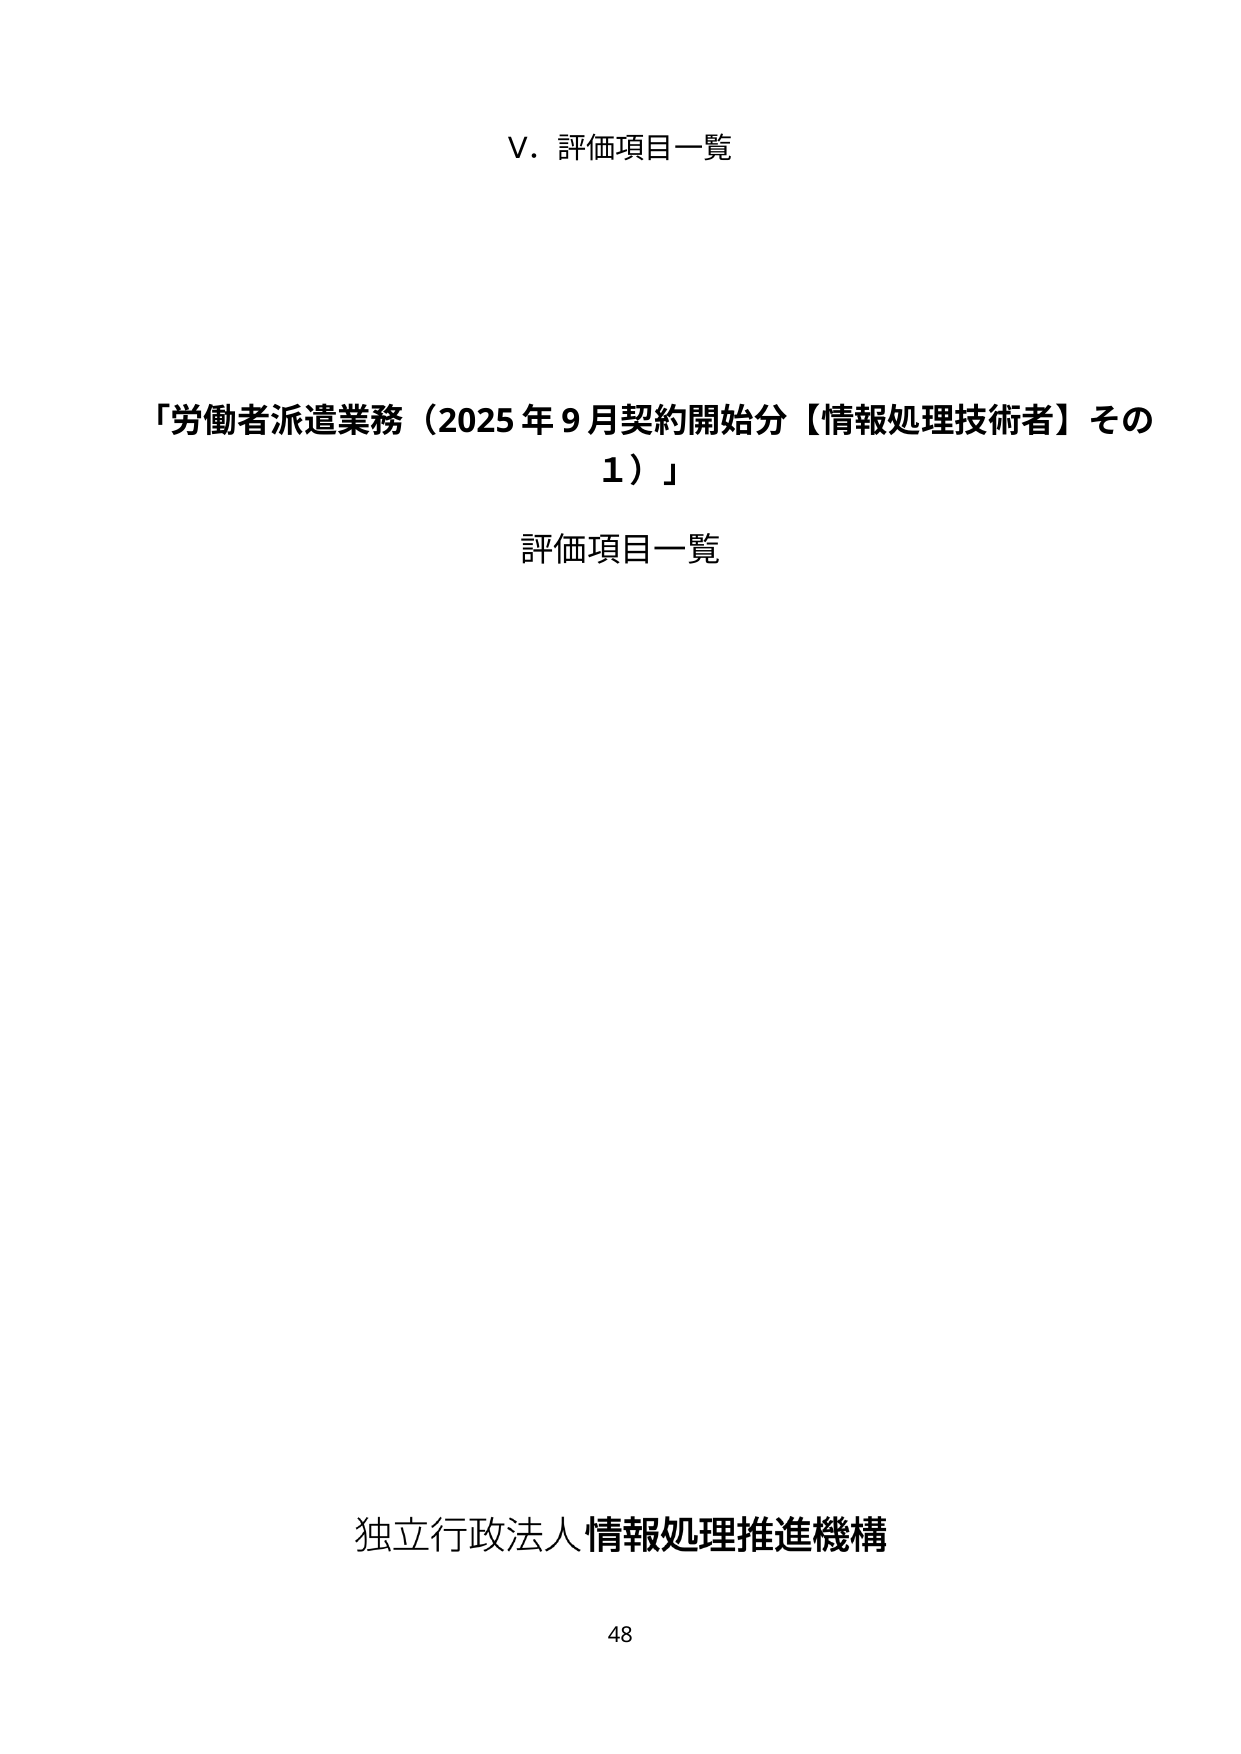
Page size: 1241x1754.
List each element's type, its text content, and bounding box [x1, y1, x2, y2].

text 「労働者派遣業務（2025年9月契約開始分【情報処理技術者】その１）」 [136, 392, 1156, 493]
text 評価項目一覧 [136, 521, 1104, 571]
text Ⅴ．評価項目一覧 [136, 118, 1104, 168]
picture [354, 1516, 887, 1552]
